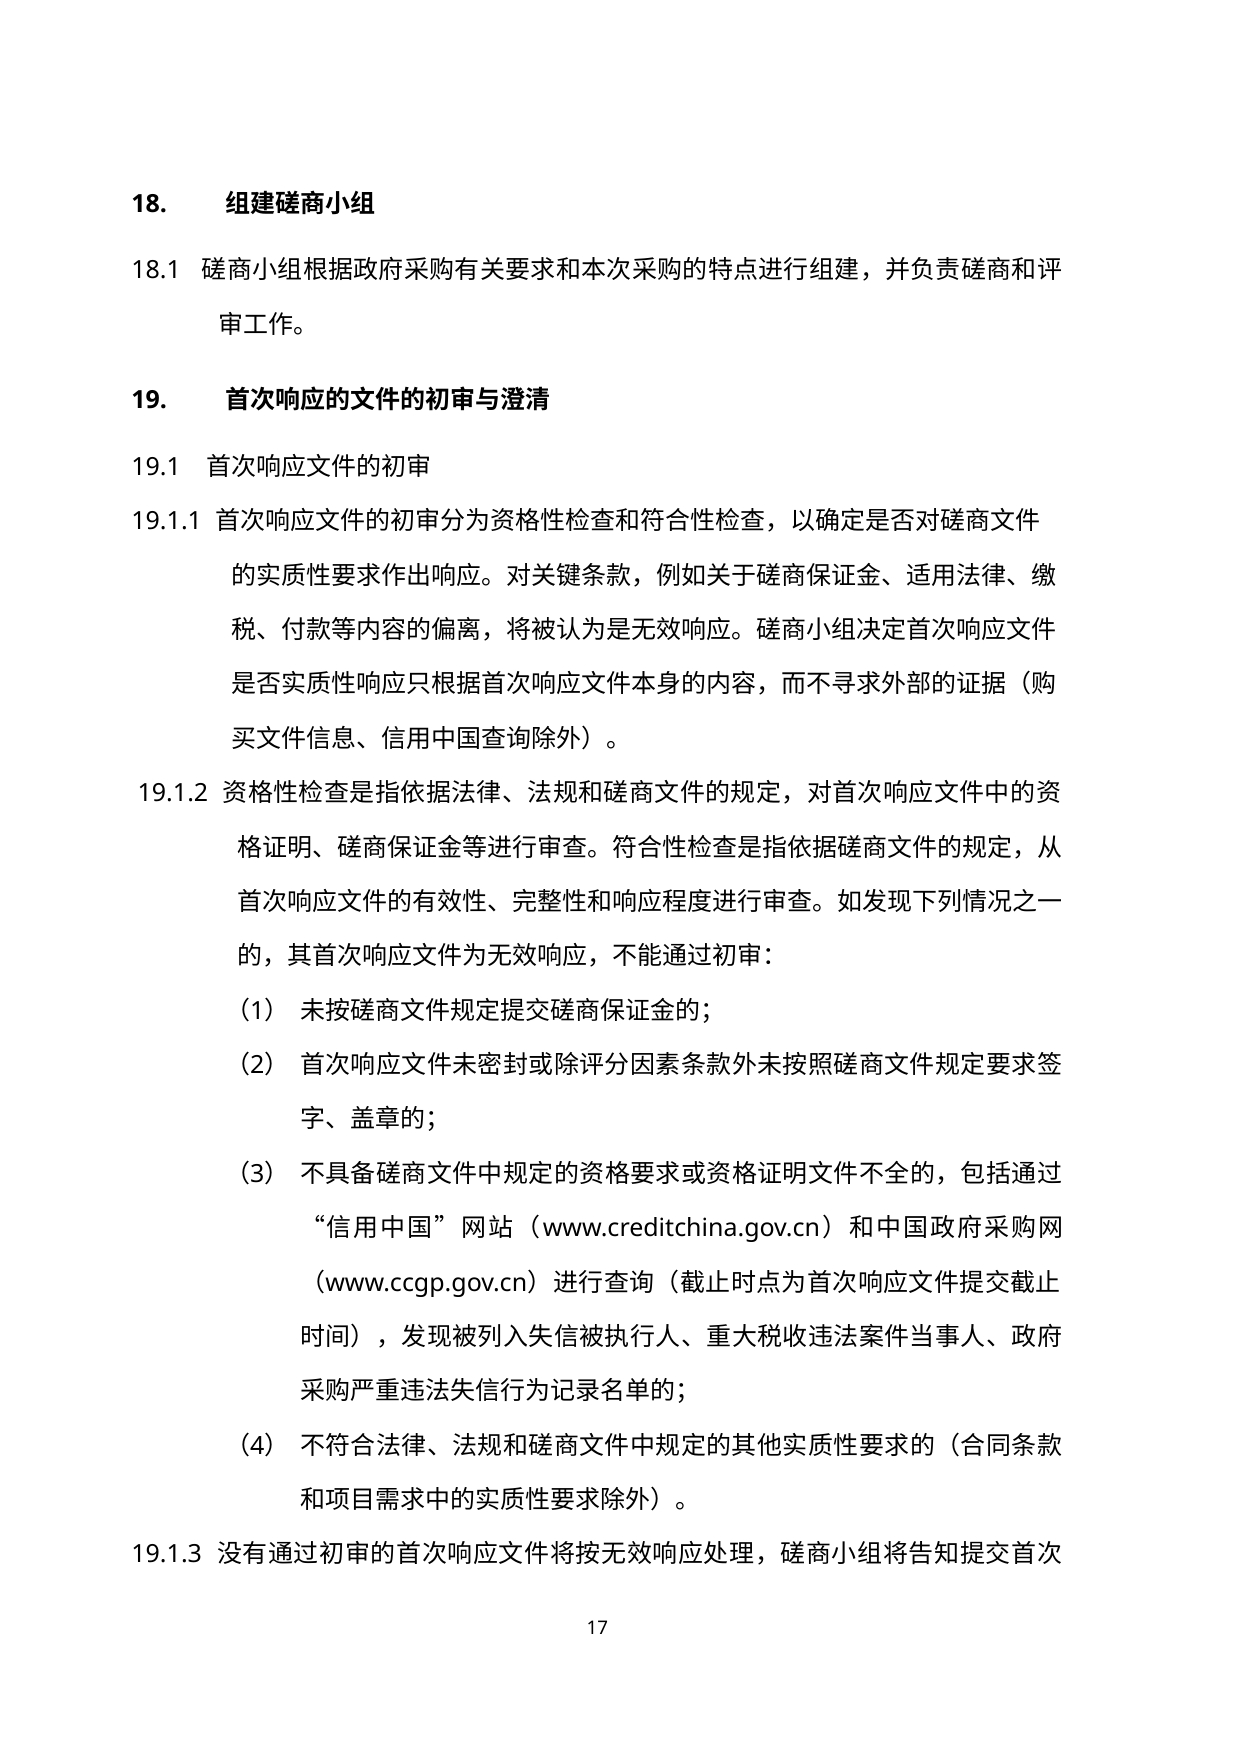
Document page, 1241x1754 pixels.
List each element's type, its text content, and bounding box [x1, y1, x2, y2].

list 未按磋商文件规定提交磋商保证金的； [225, 990, 1063, 1026]
list 不符合法律、法规和磋商文件中规定的其他实质性要求的（合同条款和项目需求中的实质性要求除外）。 [225, 1425, 1063, 1516]
subtitle 19. 首次响应的文件的初审与澄清 [131, 379, 1063, 416]
list 首次响应文件未密封或除评分因素条款外未按照磋商文件规定要求签字、盖章的； [225, 1044, 1063, 1135]
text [131, 1534, 1063, 1570]
subtitle 18. 组建磋商小组 [131, 183, 1063, 219]
text 19.1.2 资格性检查是指依据法律、法规和磋商文件的规定，对首次响应文件中的资格证明、磋商保证金等进行审查。符合性检查是指依据磋商文件的规定，从首次响应文件的有效性、完整性和响应程度进行审查。如发现下列情况之一的，其首次响应文件为无效响应，不能通过初审： [137, 773, 1063, 972]
text 18.1 磋商小组根据政府采购有关要求和本次采购的特点进行组建，并负责磋商和评审工作。 [131, 250, 1063, 341]
list 不具备磋商文件中规定的资格要求或资格证明文件不全的，包括通过“信用中国”网站（www.creditchina.gov.cn）和中国政府采购网（www.ccgp.gov.cn）进行查询（截止时点为首次响应文件提交截止时间），发现被列入失信被执行人、重大税收违法案件当事人、政府采购严重违法失信行为记录名单的； [225, 1153, 1063, 1407]
text 19.1.1 首次响应文件的初审分为资格性检查和符合性检查，以确定是否对磋商文件的实质性要求作出响应。对关键条款，例如关于磋商保证金、适用法律、缴税、付款等内容的偏离，将被认为是无效响应。磋商小组决定首次响应文件是否实质性响应只根据首次响应文件本身的内容，而不寻求外部的证据（购买文件信息、信用中国查询除外）。 [131, 501, 1063, 754]
text 19.1 首次响应文件的初审 [131, 446, 1063, 483]
